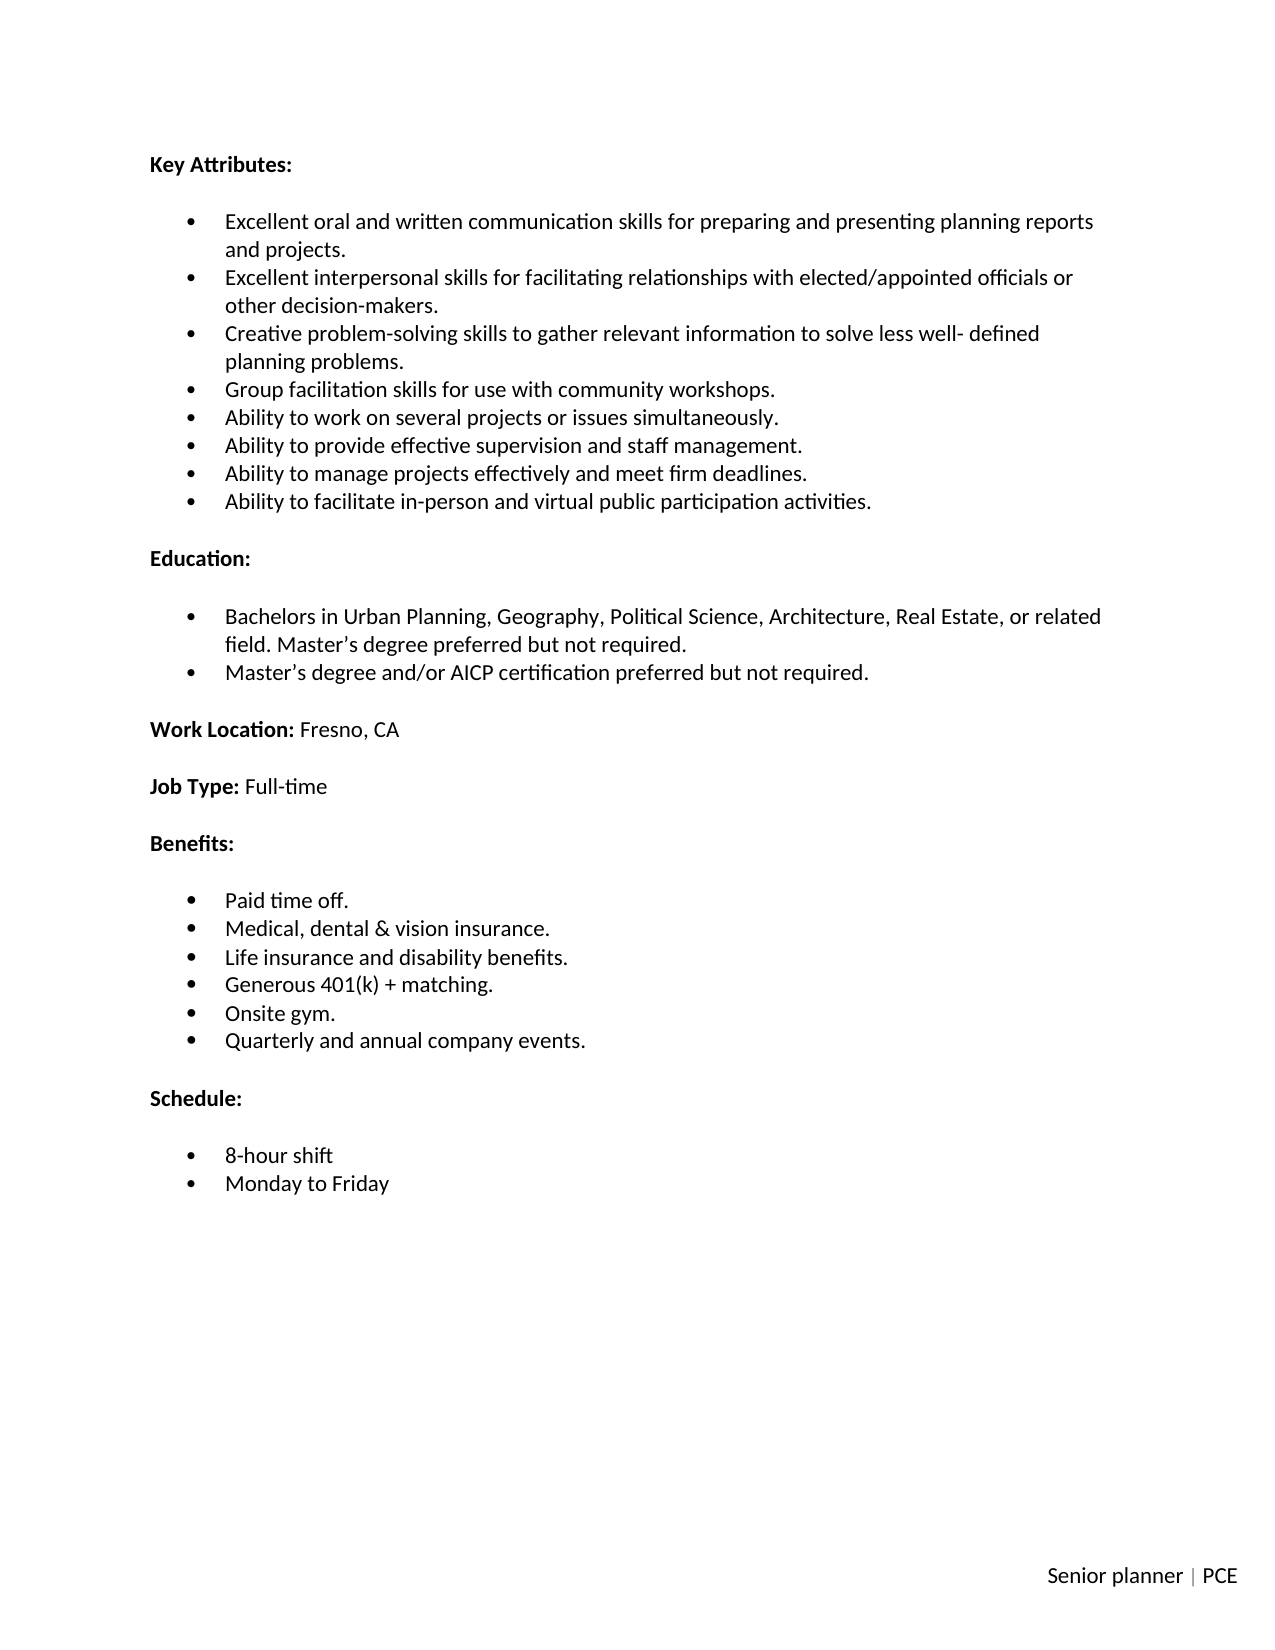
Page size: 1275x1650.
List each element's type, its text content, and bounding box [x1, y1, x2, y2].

list 8-hour shift [187, 1141, 1125, 1169]
list Ability to work on several projects or issues simultaneously. [187, 403, 1125, 431]
text Key Attributes: [150, 150, 1125, 178]
text Schedule: [150, 1084, 1125, 1112]
list Master’s degree and/or AICP certification preferred but not required. [187, 658, 1125, 686]
list Bachelors in Urban Planning, Geography, Political Science, Architecture, Real Estate, or related field. Master’s degree preferred but not required. [187, 602, 1125, 658]
list Paid time off. [187, 887, 1125, 914]
text Work Location: Fresno, CA [150, 715, 1125, 743]
list Excellent oral and written communication skills for preparing and presenting planning reports and projects. [187, 207, 1125, 263]
list Group facilitation skills for use with community workshops. [187, 375, 1125, 403]
list Life insurance and disability benefits. [187, 943, 1125, 971]
list Monday to Friday [187, 1169, 1125, 1197]
list Generous 401(k) + matching. [187, 971, 1125, 999]
list Ability to manage projects effectively and meet firm deadlines. [187, 459, 1125, 487]
text Job Type: Full-time [150, 772, 1125, 800]
list Ability to facilitate in-person and virtual public participation activities. [187, 487, 1125, 515]
text Benefits: [150, 829, 1125, 857]
list Medical, dental & vision insurance. [187, 914, 1125, 943]
text Education: [150, 544, 1125, 573]
list Quarterly and annual company events. [187, 1027, 1125, 1055]
list Creative problem-solving skills to gather relevant information to solve less well- defined planning problems. [187, 319, 1125, 375]
list Ability to provide effective supervision and staff management. [187, 431, 1125, 459]
list Excellent interpersonal skills for facilitating relationships with elected/appointed officials or other decision-makers. [187, 263, 1125, 319]
list Onsite gym. [187, 999, 1125, 1027]
